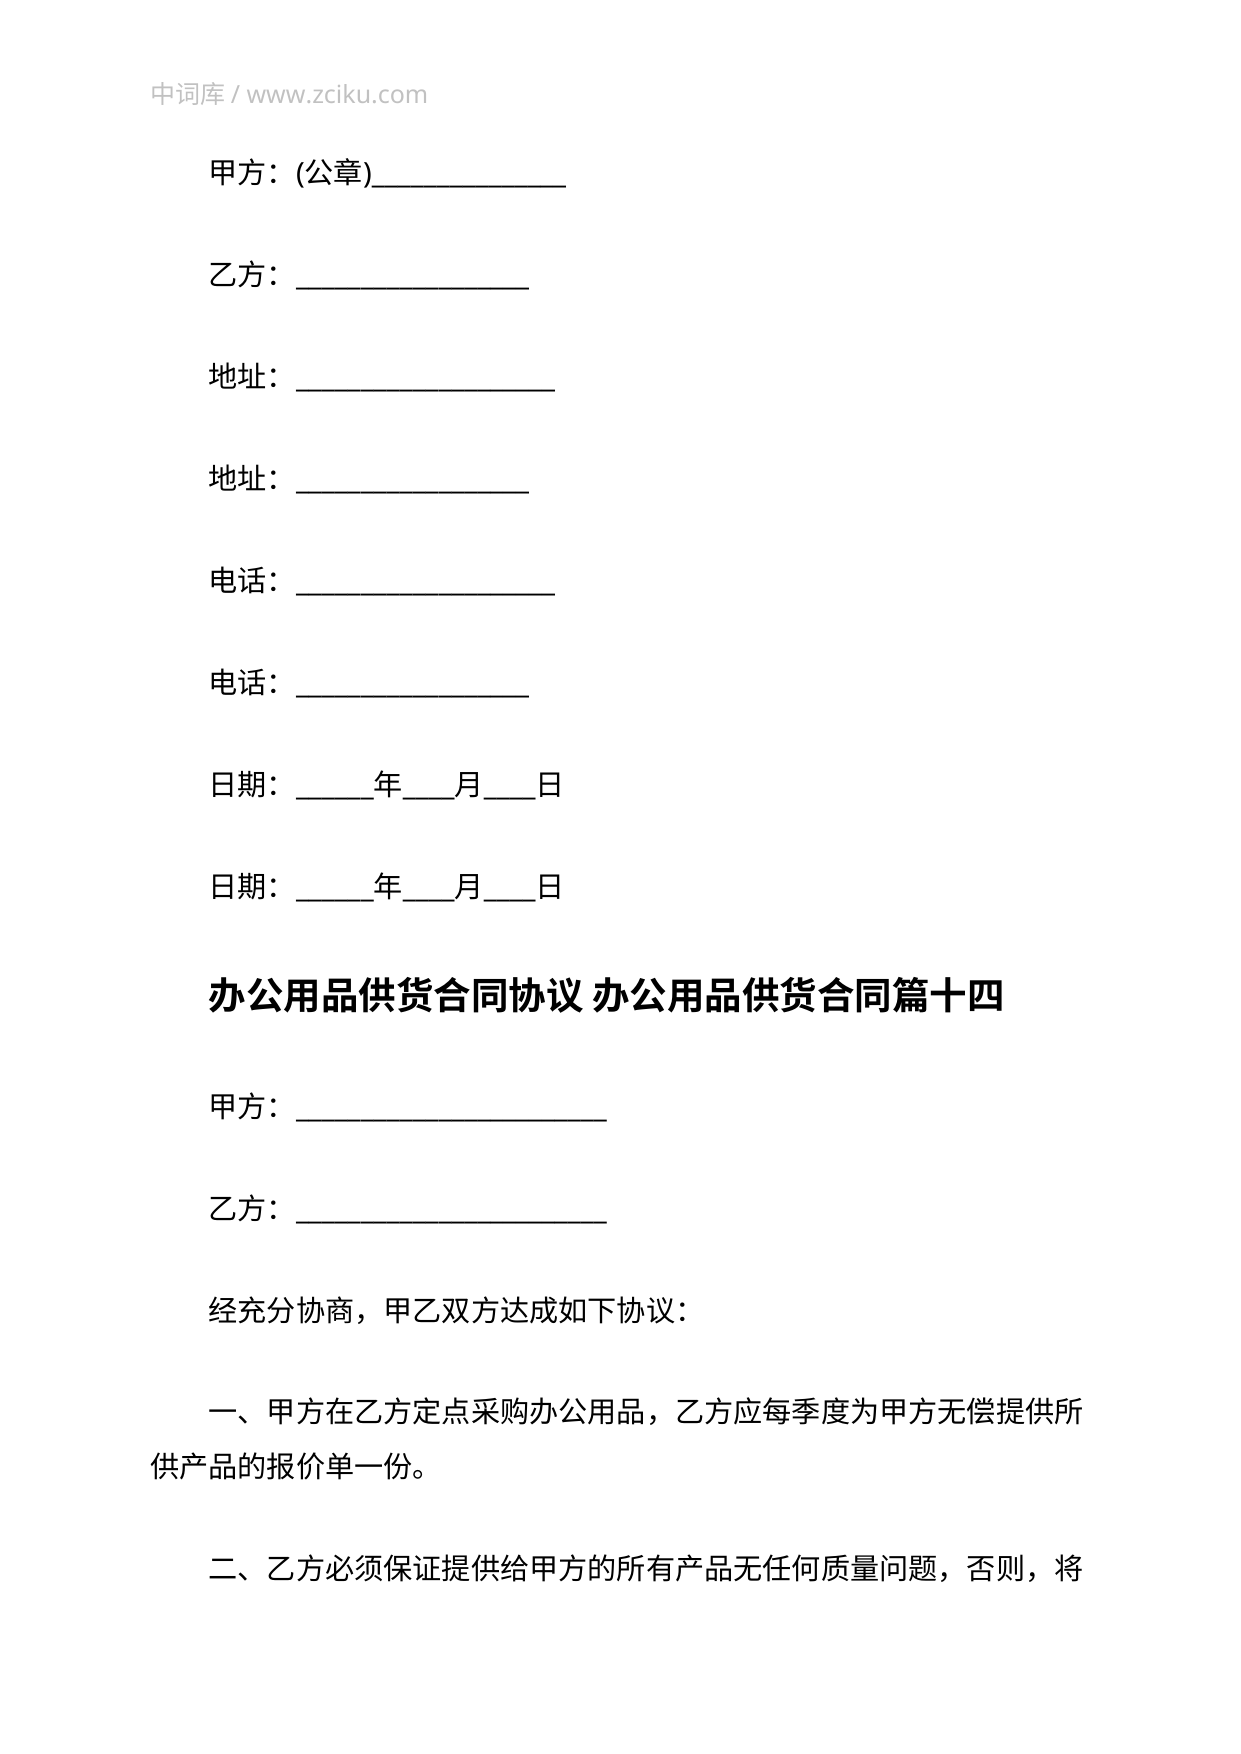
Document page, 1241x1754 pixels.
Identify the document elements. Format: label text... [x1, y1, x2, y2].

text 乙方：________________________ [150, 1185, 1090, 1228]
text 地址：__________________ [150, 456, 1090, 498]
text 办公用品供货合同协议 办公用品供货合同篇十四 [150, 966, 1090, 1020]
text 日期：______年____月____日 [150, 762, 1090, 804]
text 乙方：__________________ [150, 252, 1090, 294]
text 经充分协商，甲乙双方达成如下协议： [150, 1287, 1090, 1329]
text 一、甲方在乙方定点采购办公用品，乙方应每季度为甲方无偿提供所供产品的报价单一份。 [150, 1389, 1090, 1486]
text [150, 1546, 1090, 1588]
text 甲方：(公章)_______________ [150, 150, 1090, 192]
text 甲方：________________________ [150, 1083, 1090, 1126]
text 电话：____________________ [150, 558, 1090, 600]
text 日期：______年____月____日 [150, 864, 1090, 906]
text 电话：__________________ [150, 660, 1090, 702]
text 地址：____________________ [150, 354, 1090, 396]
